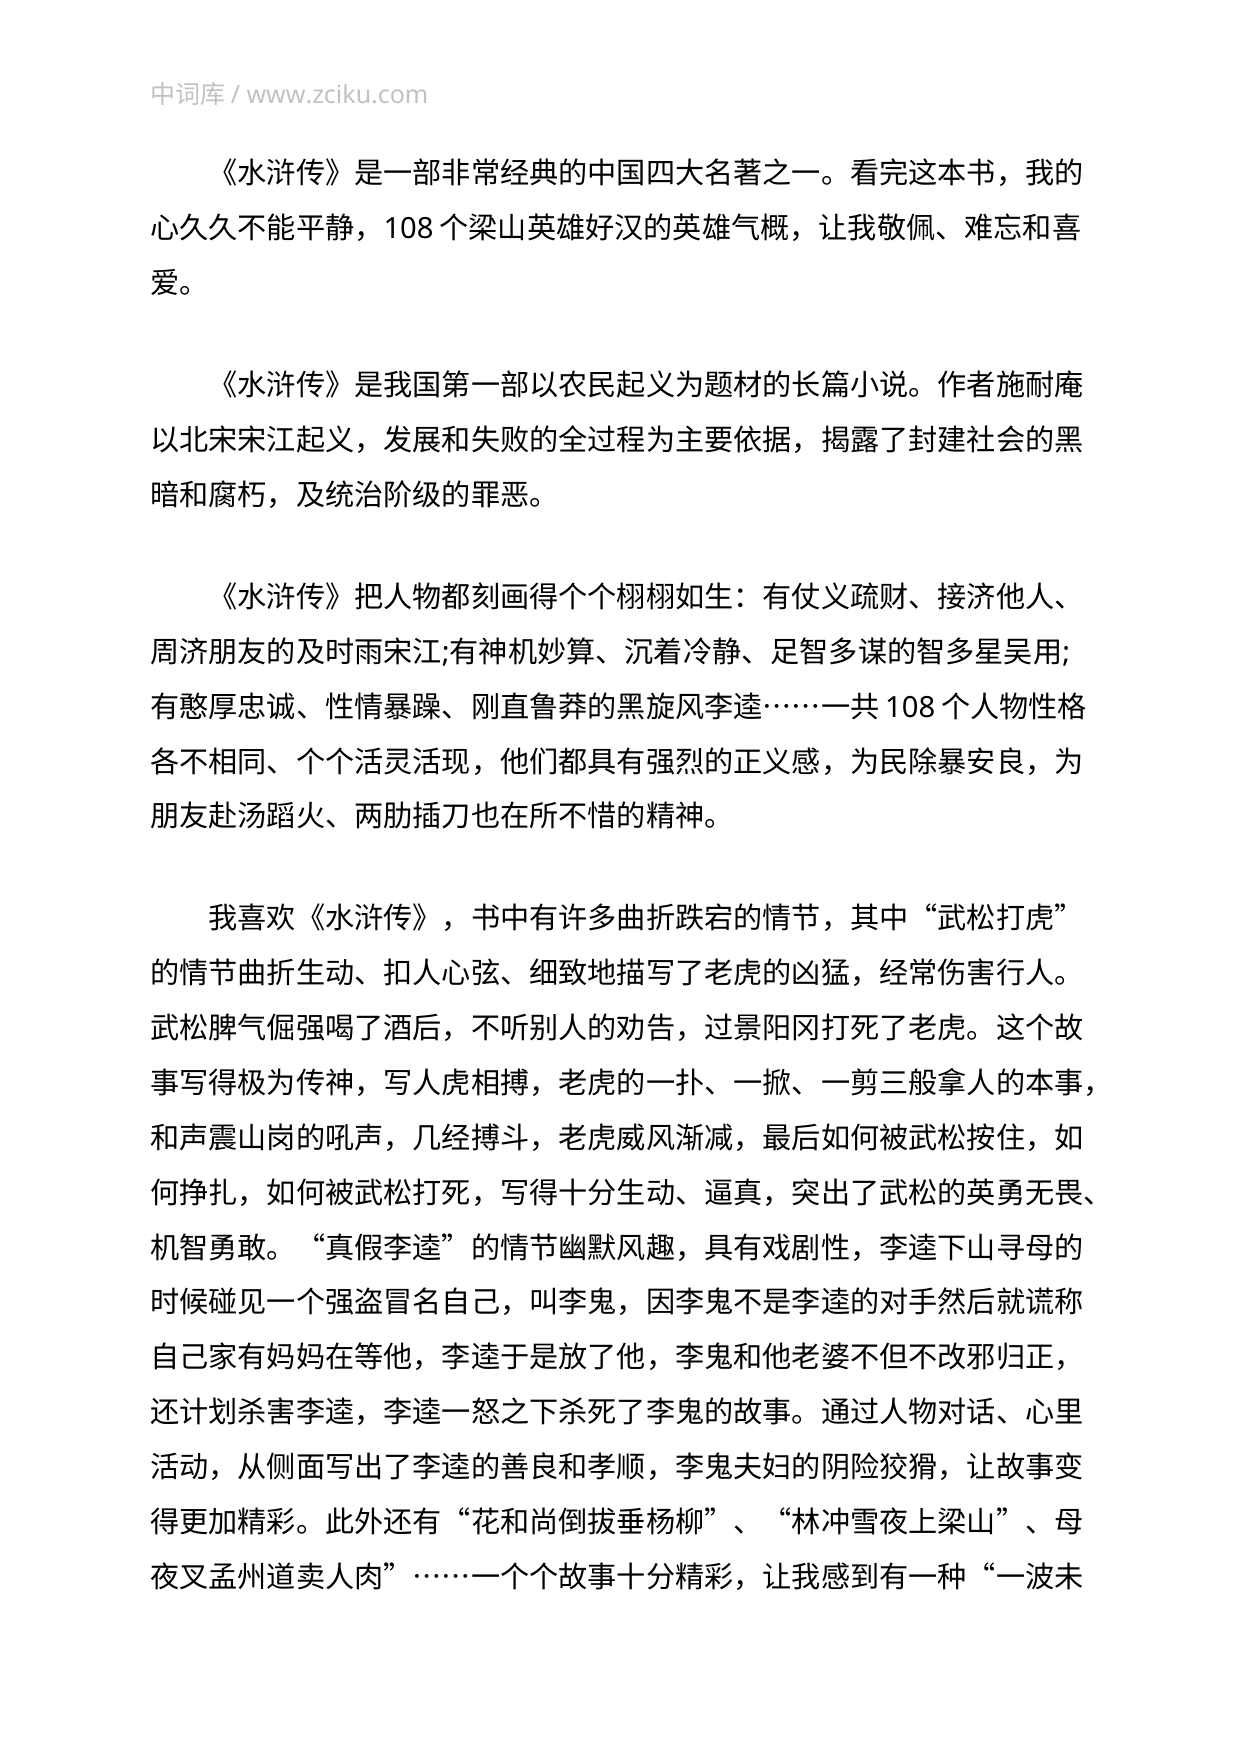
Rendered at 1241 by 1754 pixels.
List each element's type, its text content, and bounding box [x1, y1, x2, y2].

text 《水浒传》是一部非常经典的中国四大名著之一。看完这本书，我的心久久不能平静，108个梁山英雄好汉的英雄气概，让我敬佩、难忘和喜爱。 [150, 150, 1090, 302]
text 《水浒传》把人物都刻画得个个栩栩如生：有仗义疏财、接济他人、周济朋友的及时雨宋江;有神机妙算、沉着冷静、足智多谋的智多星吴用;有憨厚忠诚、性情暴躁、刚直鲁莽的黑旋风李逵……一共108个人物性格各不相同、个个活灵活现，他们都具有强烈的正义感，为民除暴安良，为朋友赴汤蹈火、两肋插刀也在所不惜的精神。 [150, 573, 1090, 835]
text 《水浒传》是我国第一部以农民起义为题材的长篇小说。作者施耐庵以北宋宋江起义，发展和失败的全过程为主要依据，揭露了封建社会的黑暗和腐朽，及统治阶级的罪恶。 [150, 362, 1090, 514]
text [150, 895, 1090, 1596]
